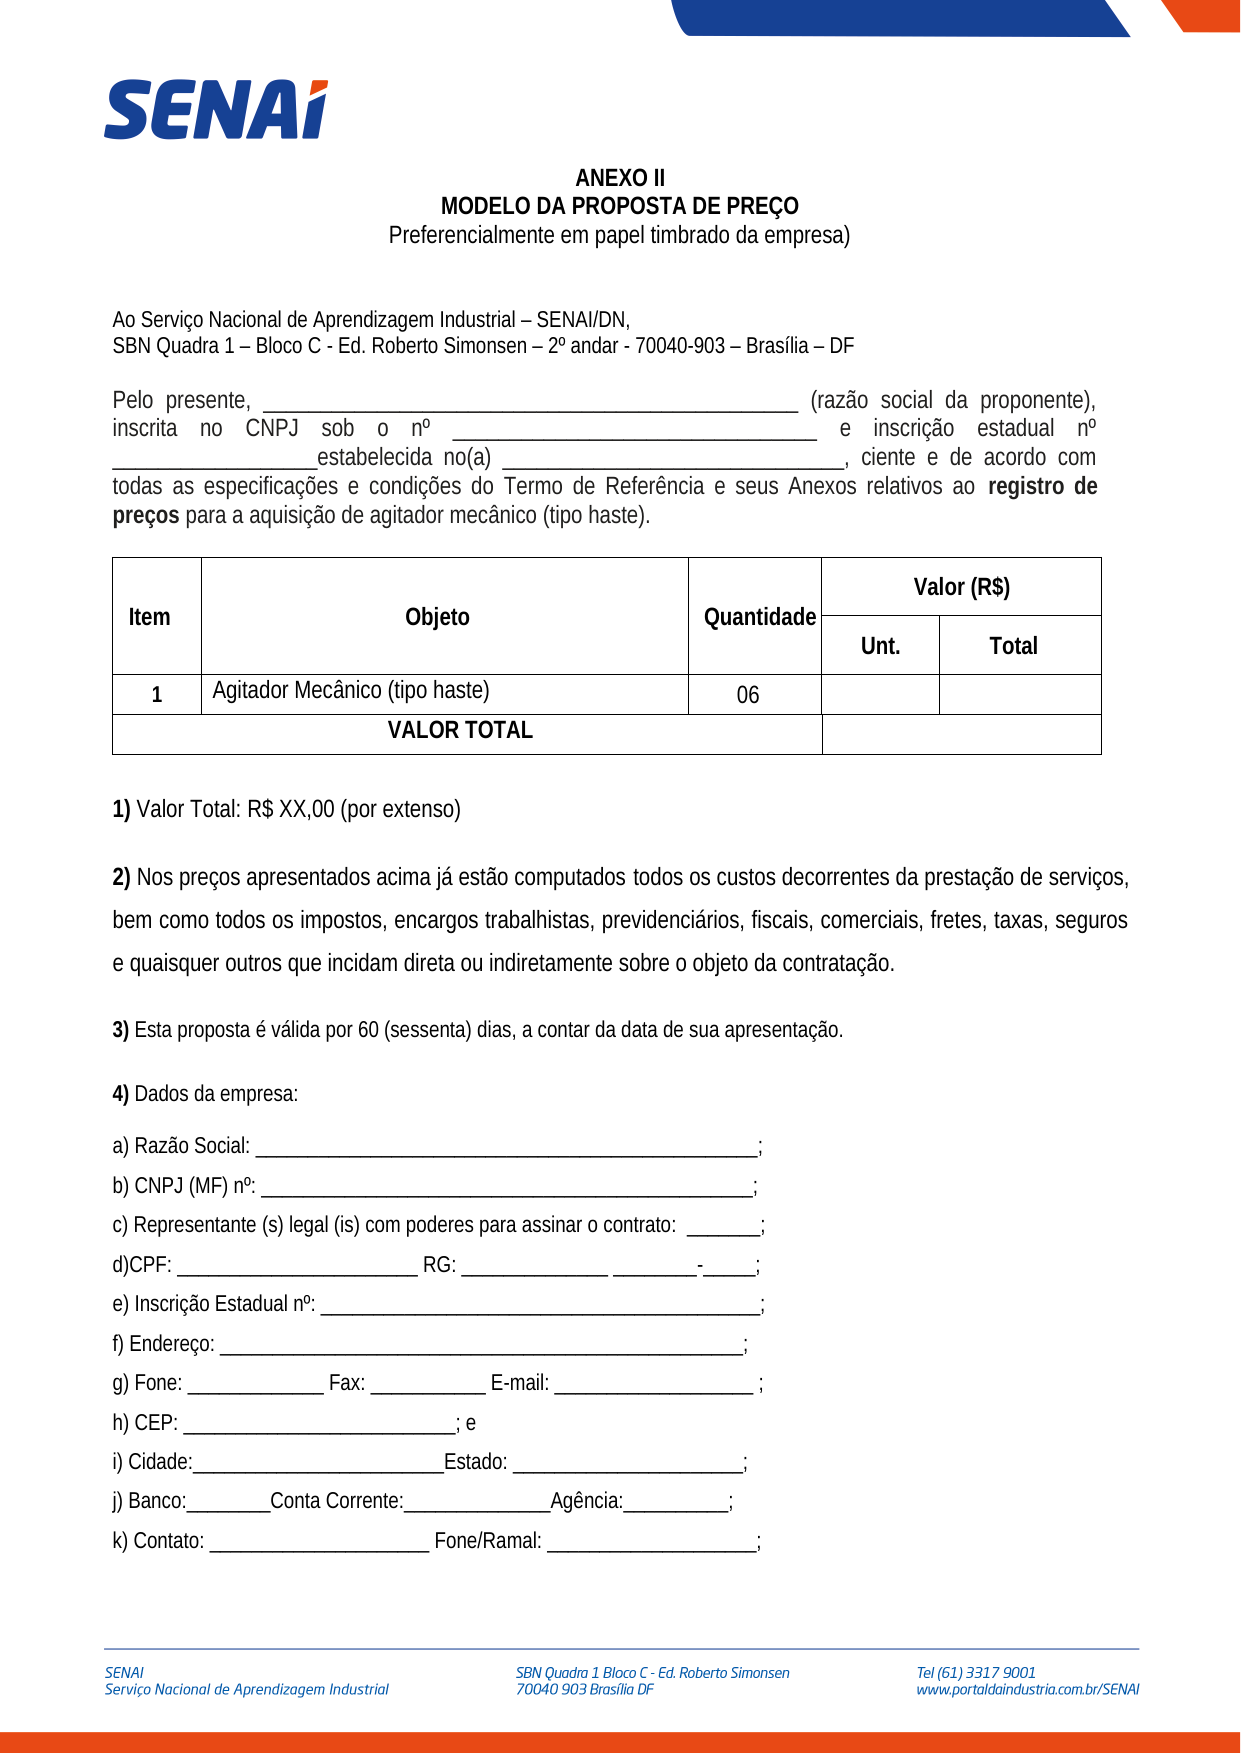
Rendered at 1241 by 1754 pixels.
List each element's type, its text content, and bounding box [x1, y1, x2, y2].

table_header Objeto [202, 558, 688, 674]
table_header Valor (R$) [822, 558, 1101, 615]
table_cell Agitador Mecânico (tipo haste) [202, 675, 688, 714]
text 2) Nos preços apresentados acima já estão computados todos os custos decorrentes da prestação de serviços, bem como todos os impostos, encargos trabalhistas, previdenciários, fiscais, comerciais, fretes, taxas, seguros e quaisquer outros que incidam direta ou indiretamente sobre o objeto da contratação. [112, 862, 1131, 976]
text k) Contato: _____________________ Fone/Ramal: ____________________; [112, 1527, 1098, 1553]
text 1) Valor Total: R$ XX,00 (por extenso) [112, 794, 1098, 823]
table_cell [822, 675, 939, 714]
text SBN Quadra 1 – Bloco C - Ed. Roberto Simonsen – 2º andar - 70040-903 – Brasília – DF [112, 332, 1098, 358]
table_cell 1 [113, 675, 201, 714]
text i) Cidade:________________________Estado: ______________________; [112, 1448, 1098, 1474]
text 3) Esta proposta é válida por 60 (sessenta) dias, a contar da data de sua apresentação. [112, 1016, 1098, 1042]
table_cell Unt. [822, 616, 939, 674]
table_header Item [113, 558, 201, 674]
text Pelo presente, _______________________________________________ (razão social da proponente), inscrita no CNPJ sob o nº ________________________________ e inscrição estadual nº __________________estabelecida no(a) ______________________________, ciente e de acordo com todas as especificações e condições do Termo de Referência e seus Anexos relativos ao registro de preços para a aquisição de agitador mecânico (tipo haste). [112, 385, 1098, 528]
table_cell [940, 675, 1101, 714]
text b) CNPJ (MF) nº: _______________________________________________; [112, 1172, 1098, 1198]
table_cell Total [940, 616, 1101, 674]
picture [0, 0, 1241, 1753]
text 4) Dados da empresa: [112, 1080, 1098, 1107]
text a) Razão Social: ________________________________________________; [112, 1132, 1098, 1158]
text c) Representante (s) legal (is) com poderes para assinar o contrato: _______; [112, 1211, 1098, 1237]
text Preferencialmente em papel timbrado da empresa) [112, 220, 1128, 248]
text Ao Serviço Nacional de Aprendizagem Industrial – SENAI/DN, [112, 306, 1098, 332]
text g) Fone: _____________ Fax: ___________ E-mail: ___________________ ; [112, 1369, 1098, 1395]
table_header Quantidade [689, 558, 821, 674]
text h) CEP: __________________________; e [112, 1408, 1098, 1435]
text j) Banco:________Conta Corrente:______________Agência:__________; [112, 1487, 1098, 1514]
text f) Endereço: __________________________________________________; [112, 1329, 1098, 1356]
table_cell 06 [689, 675, 821, 714]
table_cell [823, 715, 1101, 754]
text e) Inscrição Estadual nº: __________________________________________; [112, 1290, 1098, 1316]
text MODELO DA PROPOSTA DE PREÇO [112, 191, 1128, 220]
text ANEXO II [112, 162, 1128, 191]
table_cell VALOR TOTAL [113, 715, 822, 754]
text d)CPF: _______________________ RG: ______________ ________-_____; [112, 1251, 1098, 1277]
